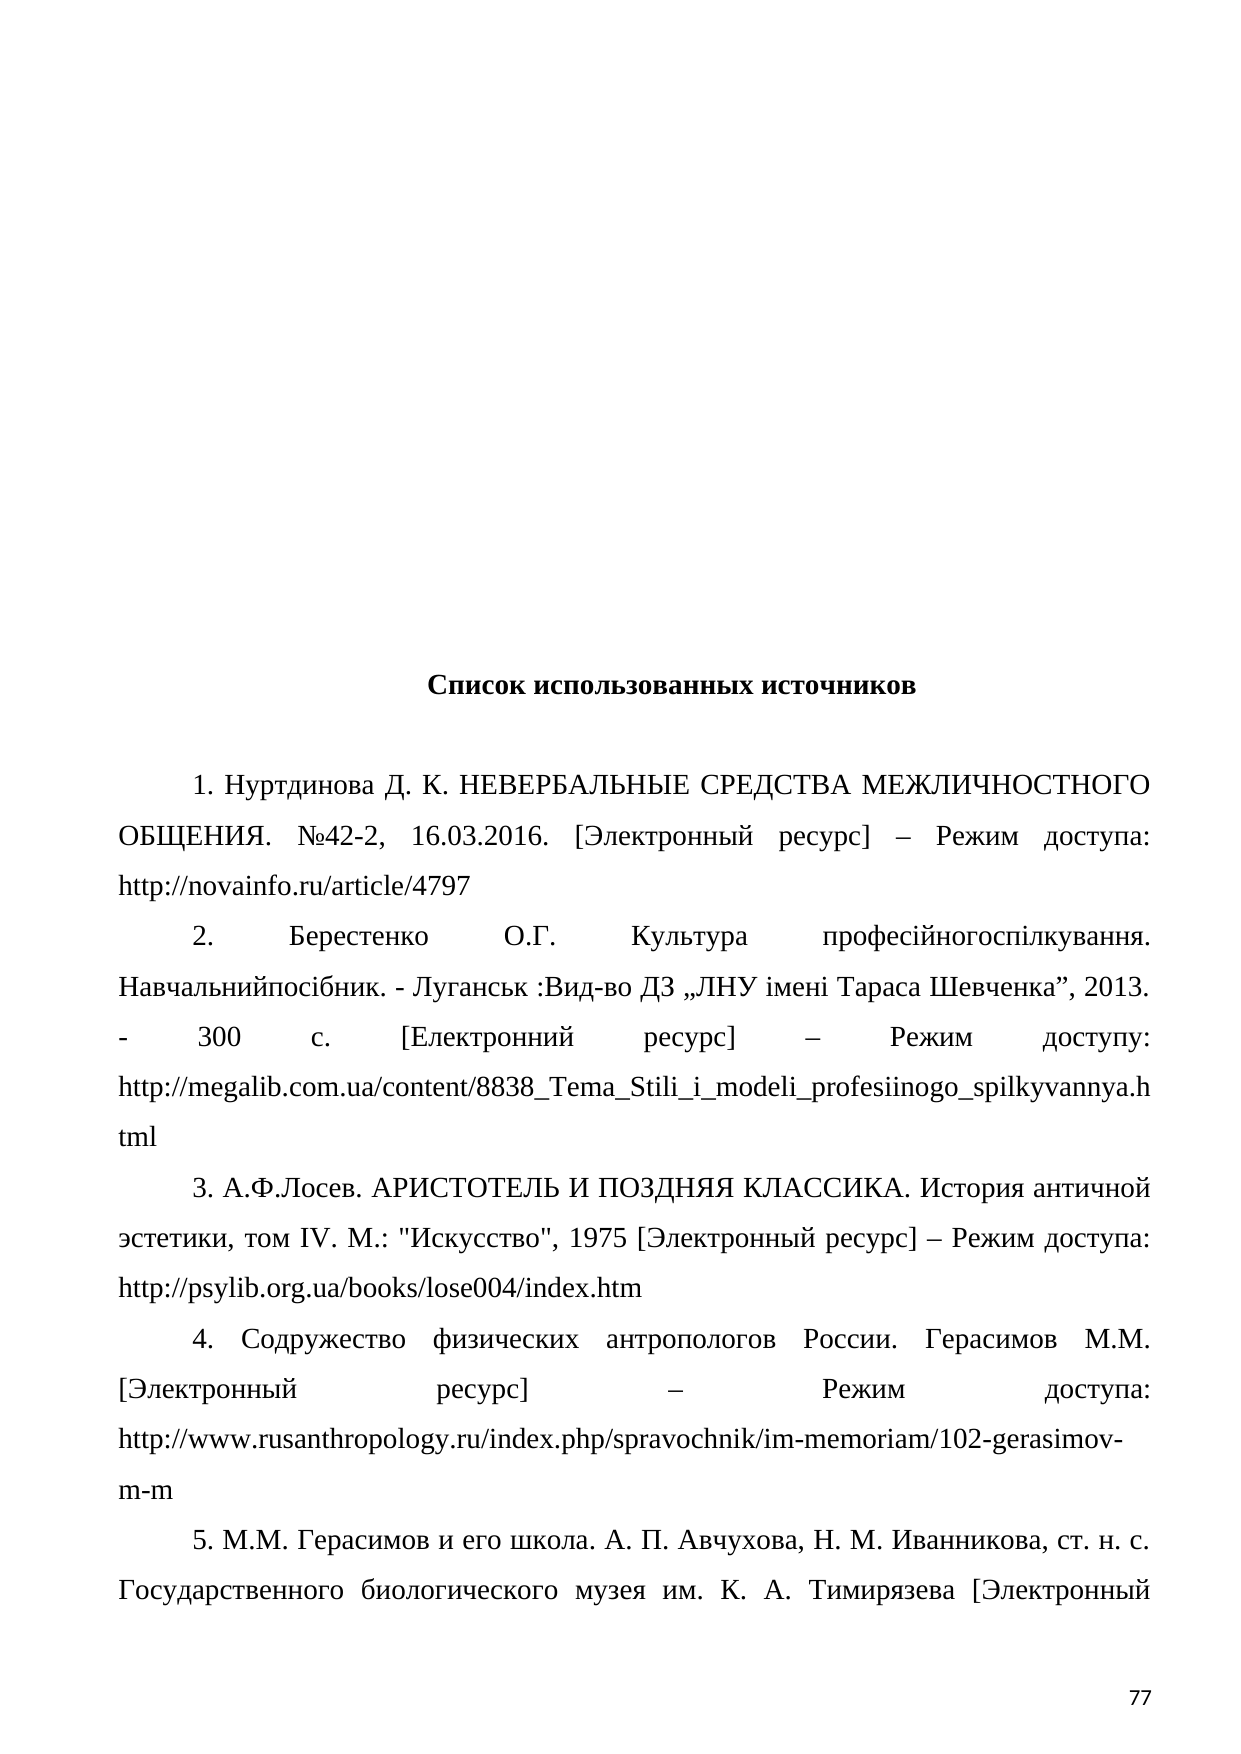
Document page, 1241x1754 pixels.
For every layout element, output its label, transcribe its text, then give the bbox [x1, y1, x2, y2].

text 3. А.Ф.Лосев. АРИСТОТЕЛЬ И ПОЗДНЯЯ КЛАССИКА. История античной эстетики, том IV. М.: "Искусство", 1975 [Электронный ресурс] – Режим доступа: http://psylib.org.ua/books/lose004/index.htm [118, 1170, 1152, 1304]
text 2. Берестенко О.Г. Культура професійногоспілкування. Навчальнийпосібник. - Луганськ :Вид-во ДЗ „ЛНУ імені Тараса Шевченка”, 2013. - 300 c. [Електронний ресурс] – Режим доступу: http://megalib.com.ua/content/8838_Tema_Stili_i_modeli_profesiinogo_spilkyvannya.html [118, 918, 1152, 1153]
text 1. Нуртдинова Д. К. НЕВЕРБАЛЬНЫЕ СРЕДСТВА МЕЖЛИЧНОСТНОГО ОБЩЕНИЯ. №42-2, 16.03.2016. [Электронный ресурс] – Режим доступа: http://novainfo.ru/article/4797 [118, 767, 1152, 902]
text 4. Содружество физических антропологов России. Герасимов М.М. [Электронный ресурс] – Режим доступа: http://www.rusanthropology.ru/index.php/spravochnik/im-memoriam/102-gerasimov-m-m [118, 1321, 1152, 1505]
text Список использованных источников [118, 667, 1152, 700]
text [118, 1522, 1152, 1606]
